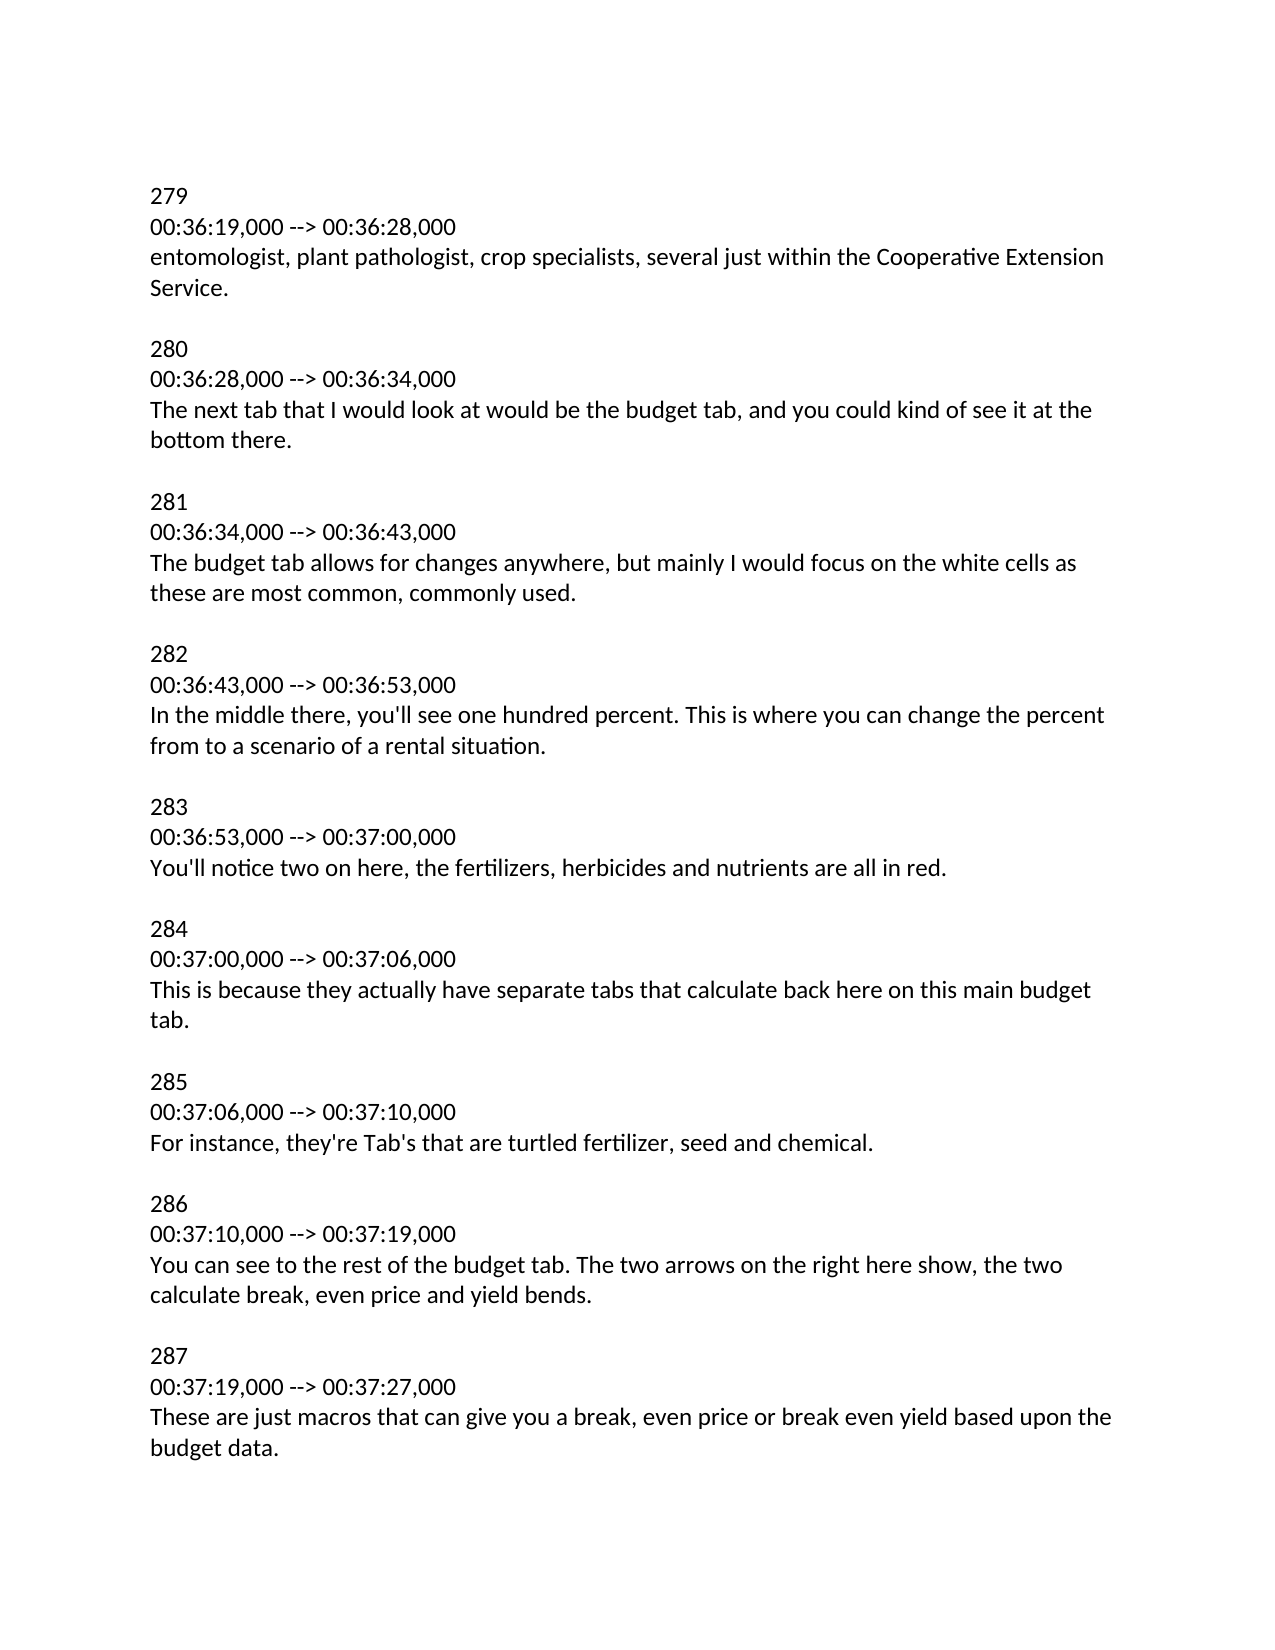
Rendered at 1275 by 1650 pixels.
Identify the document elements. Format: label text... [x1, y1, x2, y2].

text 00:36:43,000 --> 00:36:53,000 [150, 669, 1125, 699]
text These are just macros that can give you a break, even price or break even yield based upon the budget data. [150, 1401, 1125, 1462]
text 284 [150, 913, 1125, 943]
text 280 [150, 333, 1125, 364]
text 281 [150, 486, 1125, 516]
text For instance, they're Tab's that are turtled fertilizer, seed and chemical. [150, 1127, 1125, 1157]
text 00:36:34,000 --> 00:36:43,000 [150, 516, 1125, 547]
text You'll notice two on here, the fertilizers, herbicides and nutrients are all in red. [150, 852, 1125, 882]
text 00:37:19,000 --> 00:37:27,000 [150, 1371, 1125, 1401]
text 287 [150, 1340, 1125, 1371]
text The budget tab allows for changes anywhere, but mainly I would focus on the white cells as these are most common, commonly used. [150, 547, 1125, 608]
text The next tab that I would look at would be the budget tab, and you could kind of see it at the bottom there. [150, 394, 1125, 455]
text 00:37:06,000 --> 00:37:10,000 [150, 1096, 1125, 1127]
text 00:37:00,000 --> 00:37:06,000 [150, 943, 1125, 974]
text 00:36:19,000 --> 00:36:28,000 [150, 211, 1125, 242]
text 00:36:53,000 --> 00:37:00,000 [150, 821, 1125, 852]
text 279 [150, 181, 1125, 211]
text In the middle there, you'll see one hundred percent. This is where you can change the percent from to a scenario of a rental situation. [150, 699, 1125, 760]
text 00:36:28,000 --> 00:36:34,000 [150, 364, 1125, 394]
text entomologist, plant pathologist, crop specialists, several just within the Cooperative Extension Service. [150, 242, 1125, 303]
text 00:37:10,000 --> 00:37:19,000 [150, 1218, 1125, 1249]
text You can see to the rest of the budget tab. The two arrows on the right here show, the two calculate break, even price and yield bends. [150, 1249, 1125, 1310]
text 282 [150, 638, 1125, 669]
text 285 [150, 1066, 1125, 1096]
text This is because they actually have separate tabs that calculate back here on this main budget tab. [150, 974, 1125, 1035]
text 286 [150, 1188, 1125, 1218]
text 283 [150, 791, 1125, 821]
